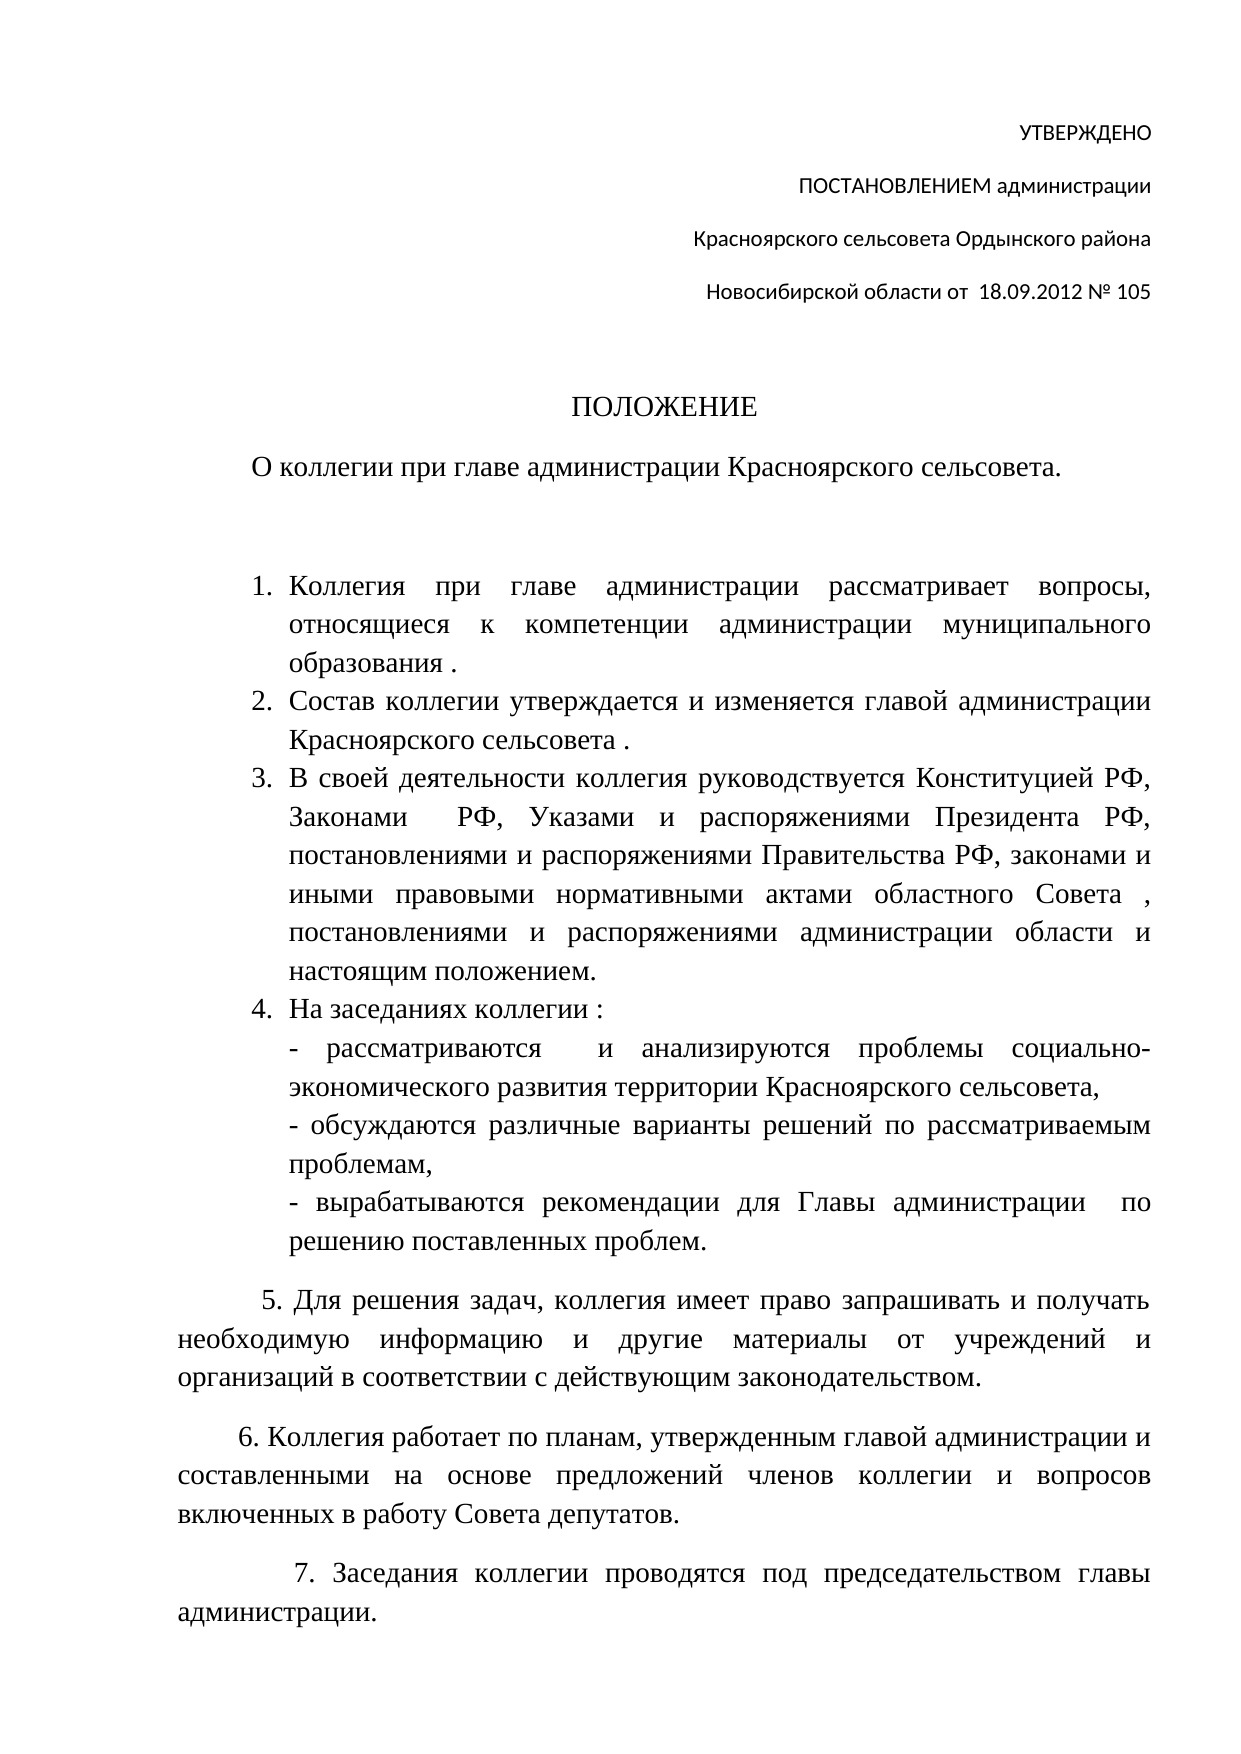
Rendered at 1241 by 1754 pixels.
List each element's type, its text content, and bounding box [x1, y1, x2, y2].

text 7. Заседания коллегии проводятся под председательством главы администрации. [177, 1555, 1152, 1627]
list - обсуждаются различные варианты решений по рассматриваемым проблемам, [288, 1107, 1152, 1179]
text ПОСТАНОВЛЕНИЕМ администрации [177, 171, 1152, 199]
list В своей деятельности коллегия руководствуется Конституцией РФ, Законами РФ, Указами и распоряжениями Президента РФ, постановлениями и распоряжениями Правительства РФ, законами и иными правовыми нормативными актами областного Совета , постановлениями и распоряжениями администрации области и настоящим положением. [251, 760, 1152, 987]
text 6. Коллегия работает по планам, утвержденным главой администрации и составленными на основе предложений членов коллегии и вопросов включенных в работу Совета депутатов. [177, 1419, 1152, 1529]
text Красноярского сельсовета Ордынского района [177, 224, 1152, 252]
text ПОЛОЖЕНИЕ [177, 389, 1152, 423]
text О коллегии при главе администрации Красноярского сельсовета. [177, 449, 1152, 482]
text УТВЕРЖДЕНО [177, 118, 1152, 146]
text 5. Для решения задач, коллегия имеет право запрашивать и получать необходимую информацию и другие материалы от учреждений и организаций в соответствии с действующим законодательством. [177, 1282, 1152, 1393]
list - рассматриваются и анализируются проблемы социально-экономического развития территории Красноярского сельсовета, [288, 1030, 1152, 1102]
list Коллегия при главе администрации рассматривает вопросы, относящиеся к компетенции администрации муниципального образования . [251, 568, 1152, 678]
list Состав коллегии утверждается и изменяется главой администрации Красноярского сельсовета . [251, 683, 1152, 755]
list - вырабатываются рекомендации для Главы администрации по решению поставленных проблем. [288, 1184, 1152, 1256]
list На заседаниях коллегии : [251, 992, 1152, 1025]
text Новосибирской области от 18.09.2012 № 105 [177, 277, 1152, 305]
